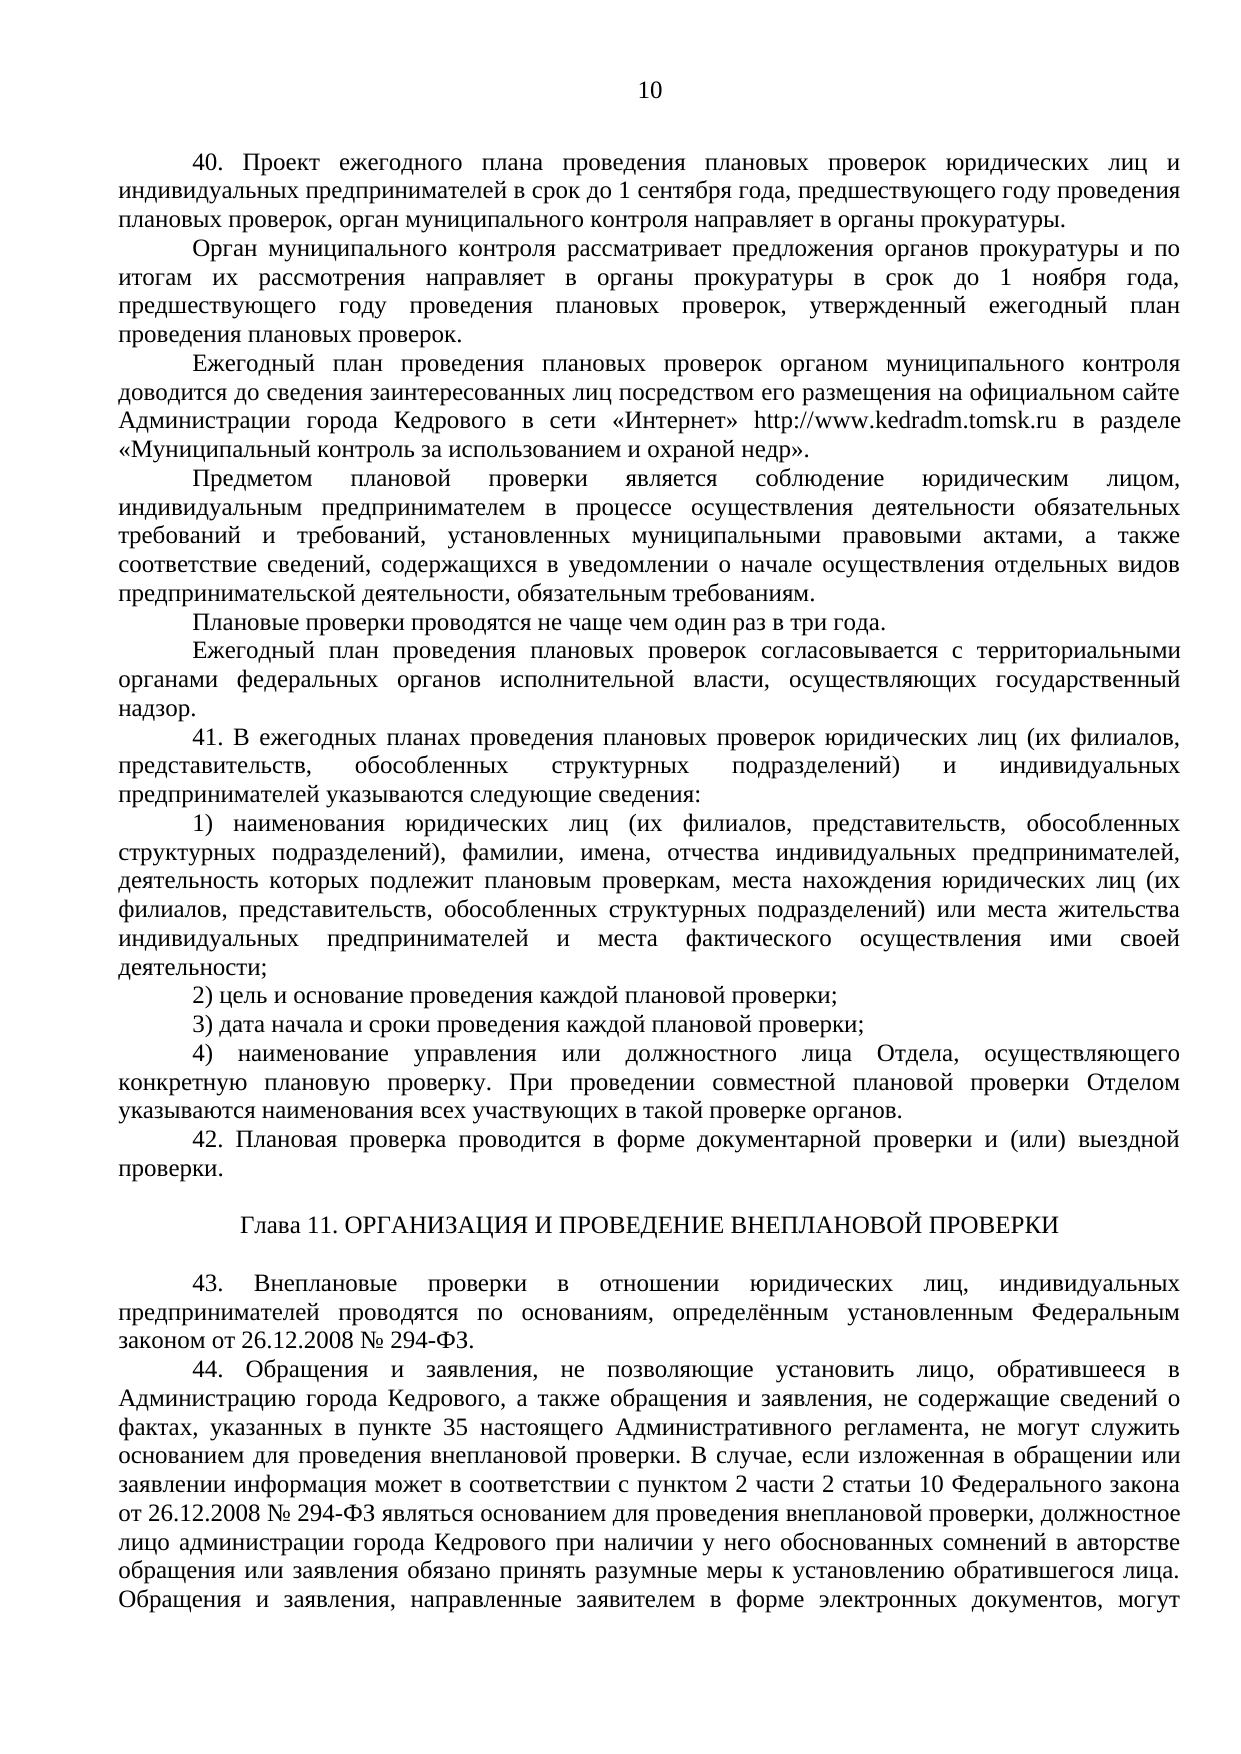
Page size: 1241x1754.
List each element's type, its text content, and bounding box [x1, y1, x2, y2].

text 41. В ежегодных планах проведения плановых проверок юридических лиц (их филиалов, представительств, обособленных структурных подразделений) и индивидуальных предпринимателей указываются следующие сведения: [118, 722, 1181, 808]
text 4) наименование управления или должностного лица Отдела, осуществляющего конкретную плановую проверку. При проведении совместной плановой проверки Отделом указываются наименования всех участвующих в такой проверке органов. [118, 1038, 1181, 1124]
text Ежегодный план проведения плановых проверок согласовывается с территориальными органами федеральных органов исполнительной власти, осуществляющих государственный надзор. [118, 636, 1181, 722]
text 3) дата начала и сроки проведения каждой плановой проверки; [118, 1009, 1181, 1038]
text 43. Внеплановые проверки в отношении юридических лиц, индивидуальных предпринимателей проводятся по основаниям, определённым установленным Федеральным законом от 26.12.2008 № 294-ФЗ. [118, 1268, 1181, 1354]
text Глава 11. ОРГАНИЗАЦИЯ И ПРОВЕДЕНИЕ ВНЕПЛАНОВОЙ ПРОВЕРКИ [118, 1211, 1181, 1239]
text Ежегодный план проведения плановых проверок органом муниципального контроля доводится до сведения заинтересованных лиц посредством его размещения на официальном сайте Администрации города Кедрового в сети «Интернет» http://www.kedradm.tomsk.ru в разделе «Муниципальный контроль за использованием и охраной недр». [118, 348, 1181, 463]
text 1) наименования юридических лиц (их филиалов, представительств, обособленных структурных подразделений), фамилии, имена, отчества индивидуальных предпринимателей, деятельность которых подлежит плановым проверкам, места нахождения юридических лиц (их филиалов, представительств, обособленных структурных подразделений) или места жительства индивидуальных предпринимателей и места фактического осуществления ими своей деятельности; [118, 808, 1181, 981]
text 42. Плановая проверка проводится в форме документарной проверки и (или) выездной проверки. [118, 1124, 1181, 1182]
text Предметом плановой проверки является соблюдение юридическим лицом, индивидуальным предпринимателем в процессе осуществления деятельности обязательных требований и требований, установленных муниципальными правовыми актами, а также соответствие сведений, содержащихся в уведомлении о начале осуществления отдельных видов предпринимательской деятельности, обязательным требованиям. [118, 463, 1181, 607]
text Плановые проверки проводятся не чаще чем один раз в три года. [118, 607, 1181, 636]
text Орган муниципального контроля рассматривает предложения органов прокуратуры и по итогам их рассмотрения направляет в органы прокуратуры в срок до 1 ноября года, предшествующего году проведения плановых проверок, утвержденный ежегодный план проведения плановых проверок. [118, 233, 1181, 348]
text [118, 1354, 1181, 1613]
text 2) цель и основание проведения каждой плановой проверки; [118, 981, 1181, 1009]
text 40. Проект ежегодного плана проведения плановых проверок юридических лиц и индивидуальных предпринимателей в срок до 1 сентября года, предшествующего году проведения плановых проверок, орган муниципального контроля направляет в органы прокуратуры. [118, 147, 1181, 233]
